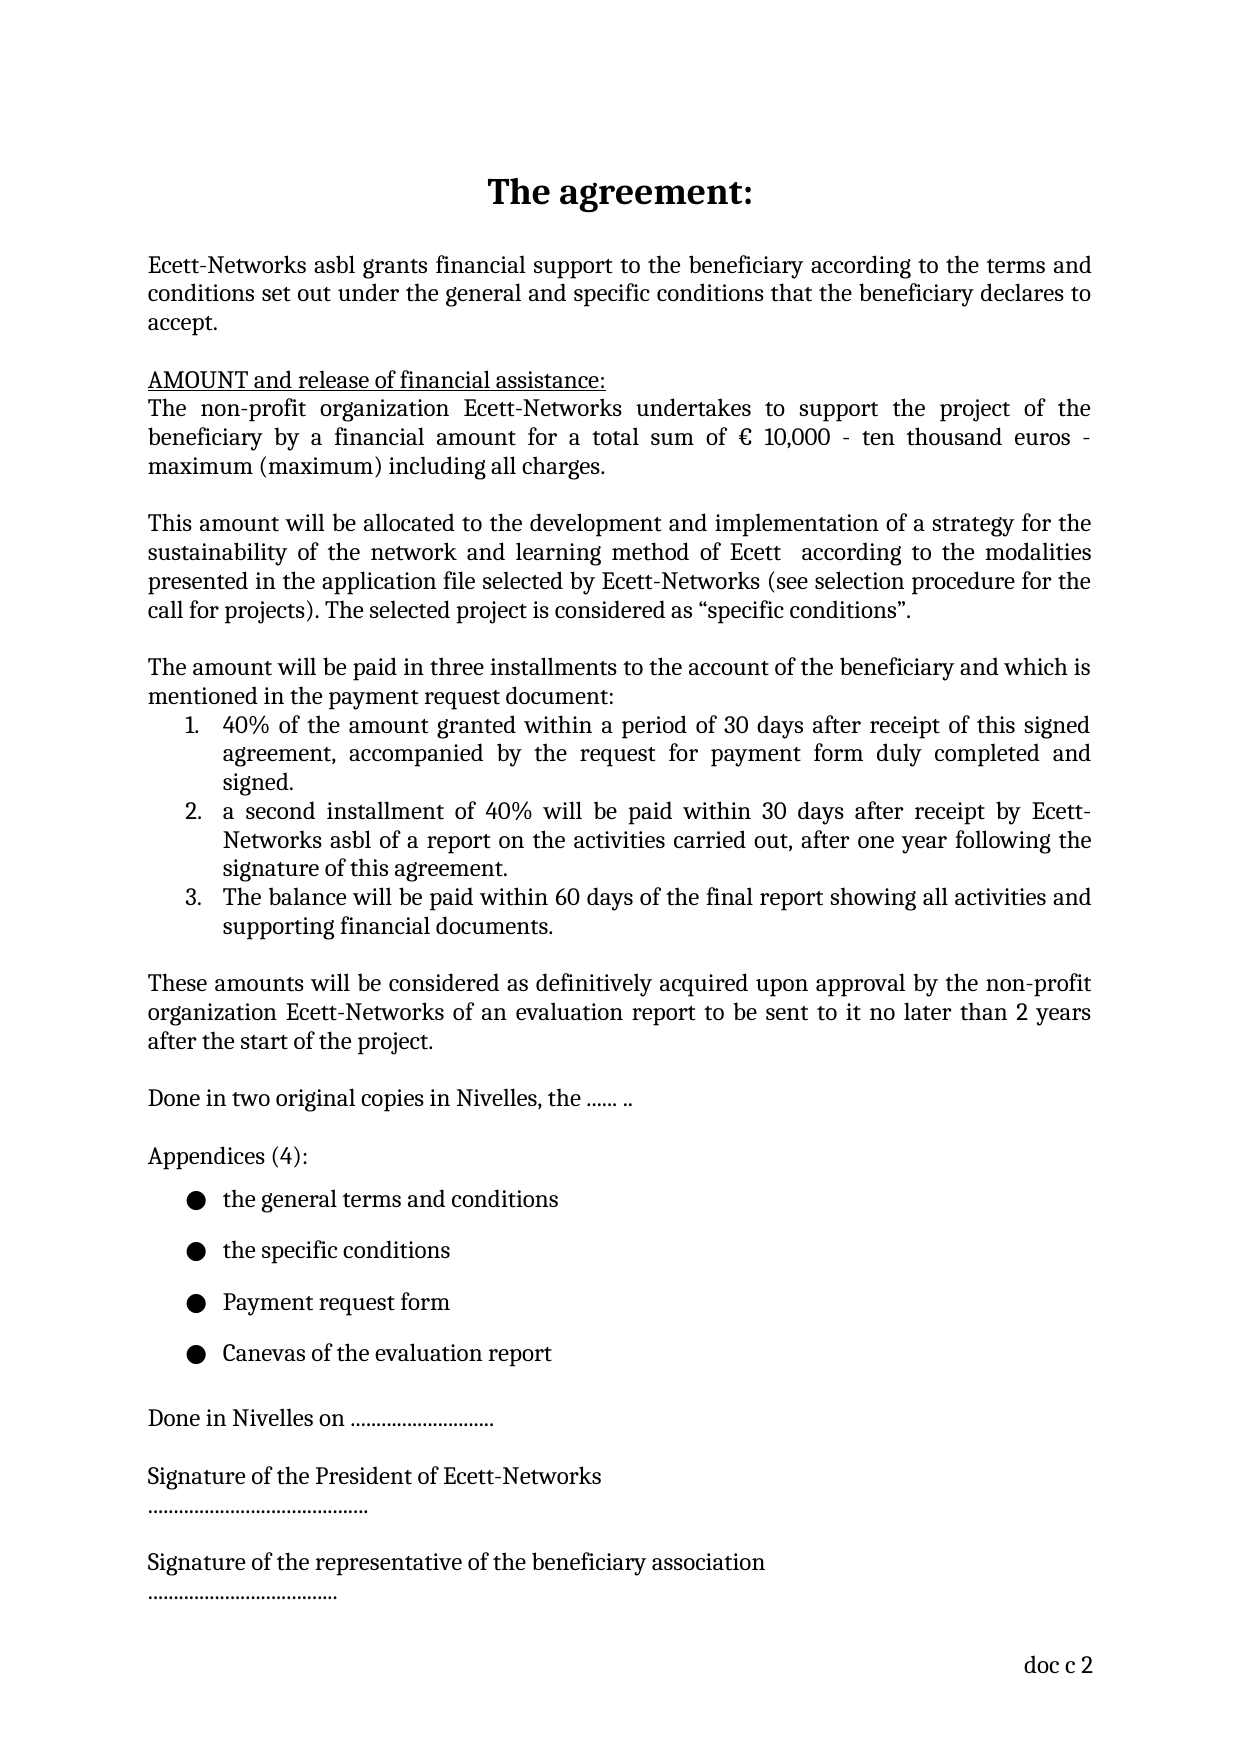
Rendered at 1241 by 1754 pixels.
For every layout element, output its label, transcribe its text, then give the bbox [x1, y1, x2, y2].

list The balance will be paid within 60 days of the final report showing all activities and supporting financial documents. [185, 883, 1093, 941]
text Appendices (4): [148, 1142, 1093, 1171]
text AMOUNT and release of financial assistance: [148, 366, 1093, 394]
list the general terms and conditions [185, 1171, 1093, 1222]
text This amount will be allocated to the development and implementation of a strategy for the sustainability of the network and learning method of Ecett according to the modalities presented in the application file selected by Ecett-Networks (see selection procedure for the call for projects). The selected project is considered as “specific conditions”. [148, 509, 1093, 624]
text ........................................... [148, 1491, 1093, 1519]
text Done in Nivelles on ............................ [148, 1404, 1093, 1433]
text The amount will be paid in three installments to the account of the beneficiary and which is mentioned in the payment request document: [148, 653, 1093, 711]
list the specific conditions [185, 1222, 1093, 1273]
text Ecett-Networks asbl grants financial support to the beneficiary according to the terms and conditions set out under the general and specific conditions that the beneficiary declares to accept. [148, 251, 1093, 337]
list Canevas of the evaluation report [185, 1324, 1093, 1376]
list Payment request form [185, 1273, 1093, 1324]
list a second installment of 40% will be paid within 30 days after receipt by Ecett-Networks asbl of a report on the activities carried out, after one year following the signature of this agreement. [185, 797, 1093, 883]
list 40% of the amount granted within a period of 30 days after receipt of this signed agreement, accompanied by the request for payment form duly completed and signed. [185, 711, 1093, 797]
text ..................................... [148, 1577, 1093, 1606]
subtitle The agreement: [148, 170, 1093, 213]
text Signature of the representative of the beneficiary association [148, 1548, 1093, 1577]
text Signature of the President of Ecett-Networks [148, 1462, 1093, 1491]
text Done in two original copies in Nivelles, the ...... .. [148, 1084, 1093, 1113]
text These amounts will be considered as definitively acquired upon approval by the non-profit organization Ecett-Networks of an evaluation report to be sent to it no later than 2 years after the start of the project. [148, 969, 1093, 1056]
text The non-profit organization Ecett-Networks undertakes to support the project of the beneficiary by a financial amount for a total sum of € 10,000 - ten thousand euros - maximum (maximum) including all charges. [148, 394, 1093, 481]
